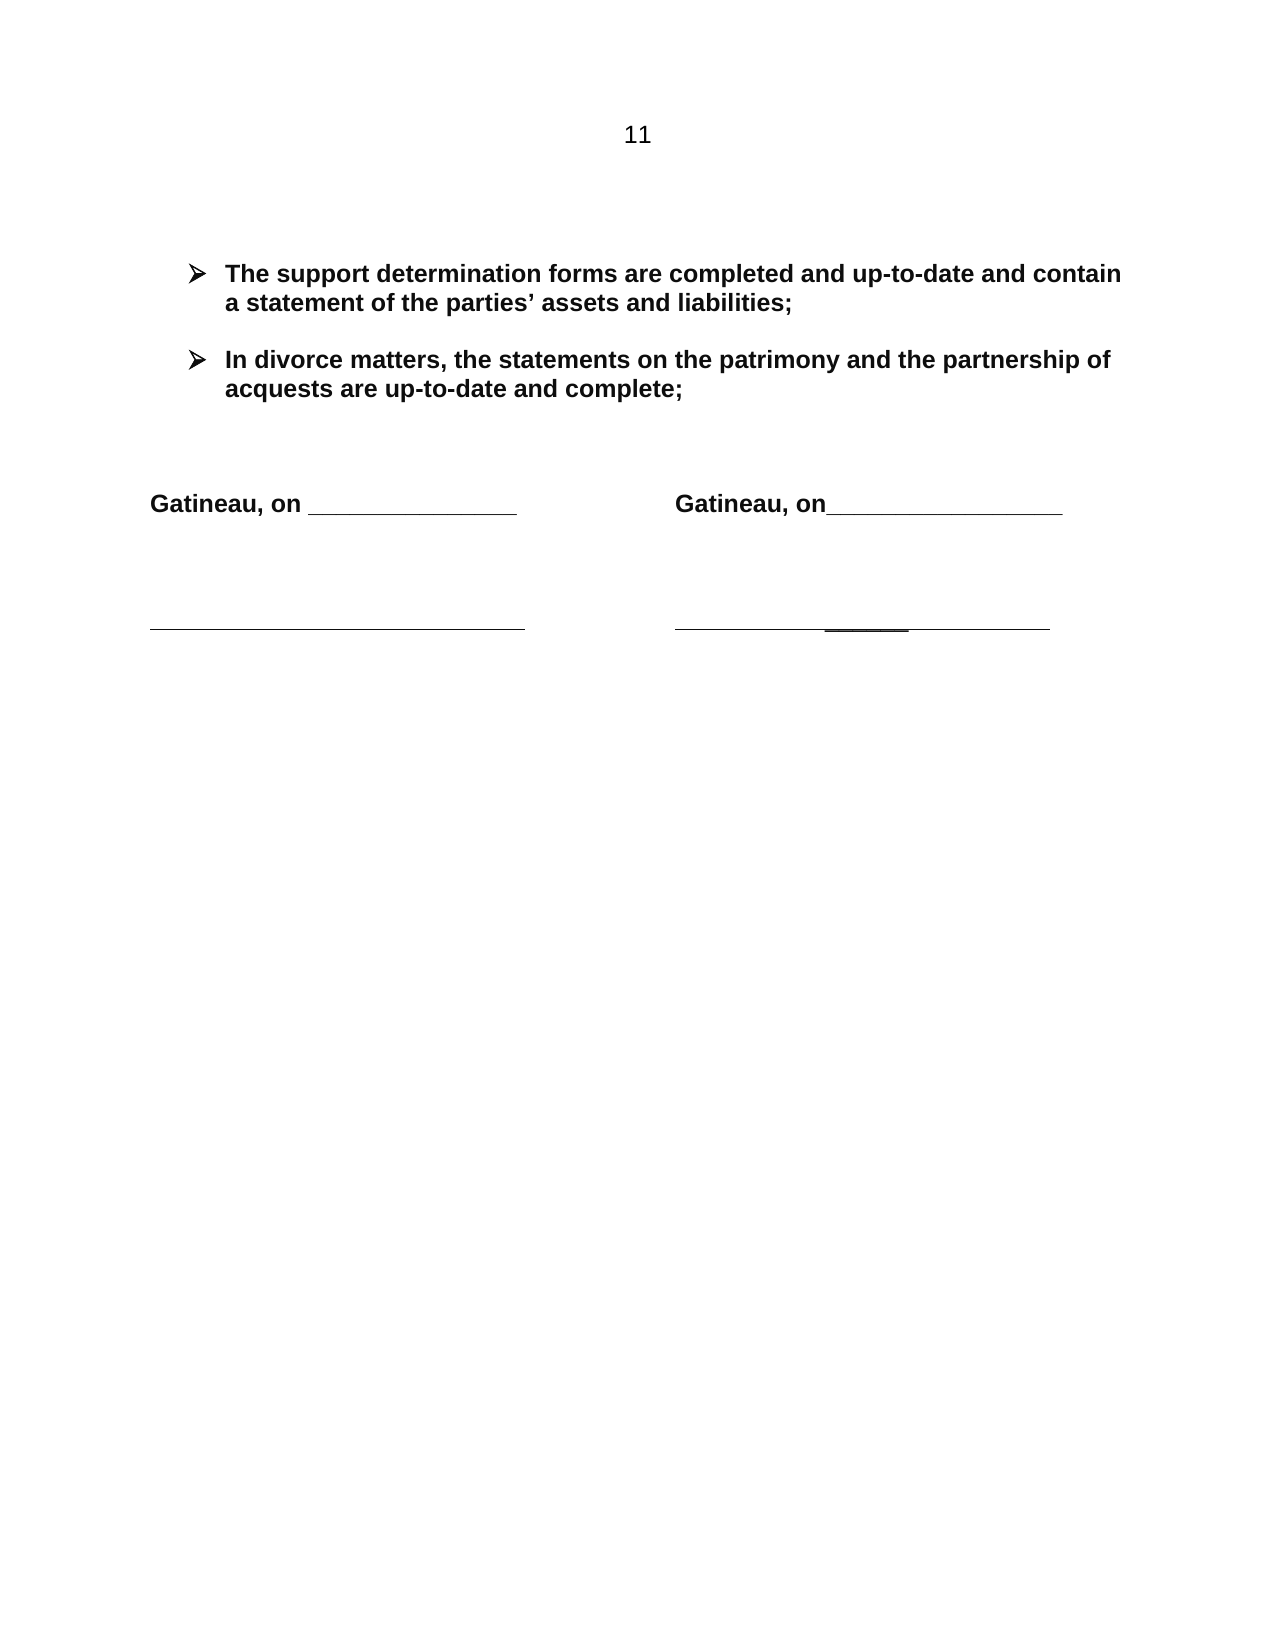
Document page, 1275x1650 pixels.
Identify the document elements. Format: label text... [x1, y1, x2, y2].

list The support determination forms are completed and up-to-date and contain a statement of the parties’ assets and liabilities; [187, 259, 1125, 317]
text Gatineau, on _______________ Gatineau, on_________________ [150, 489, 1125, 518]
text ______ [150, 604, 1125, 662]
list In divorce matters, the statements on the patrimony and the partnership of acquests are up-to-date and complete; [187, 345, 1125, 403]
